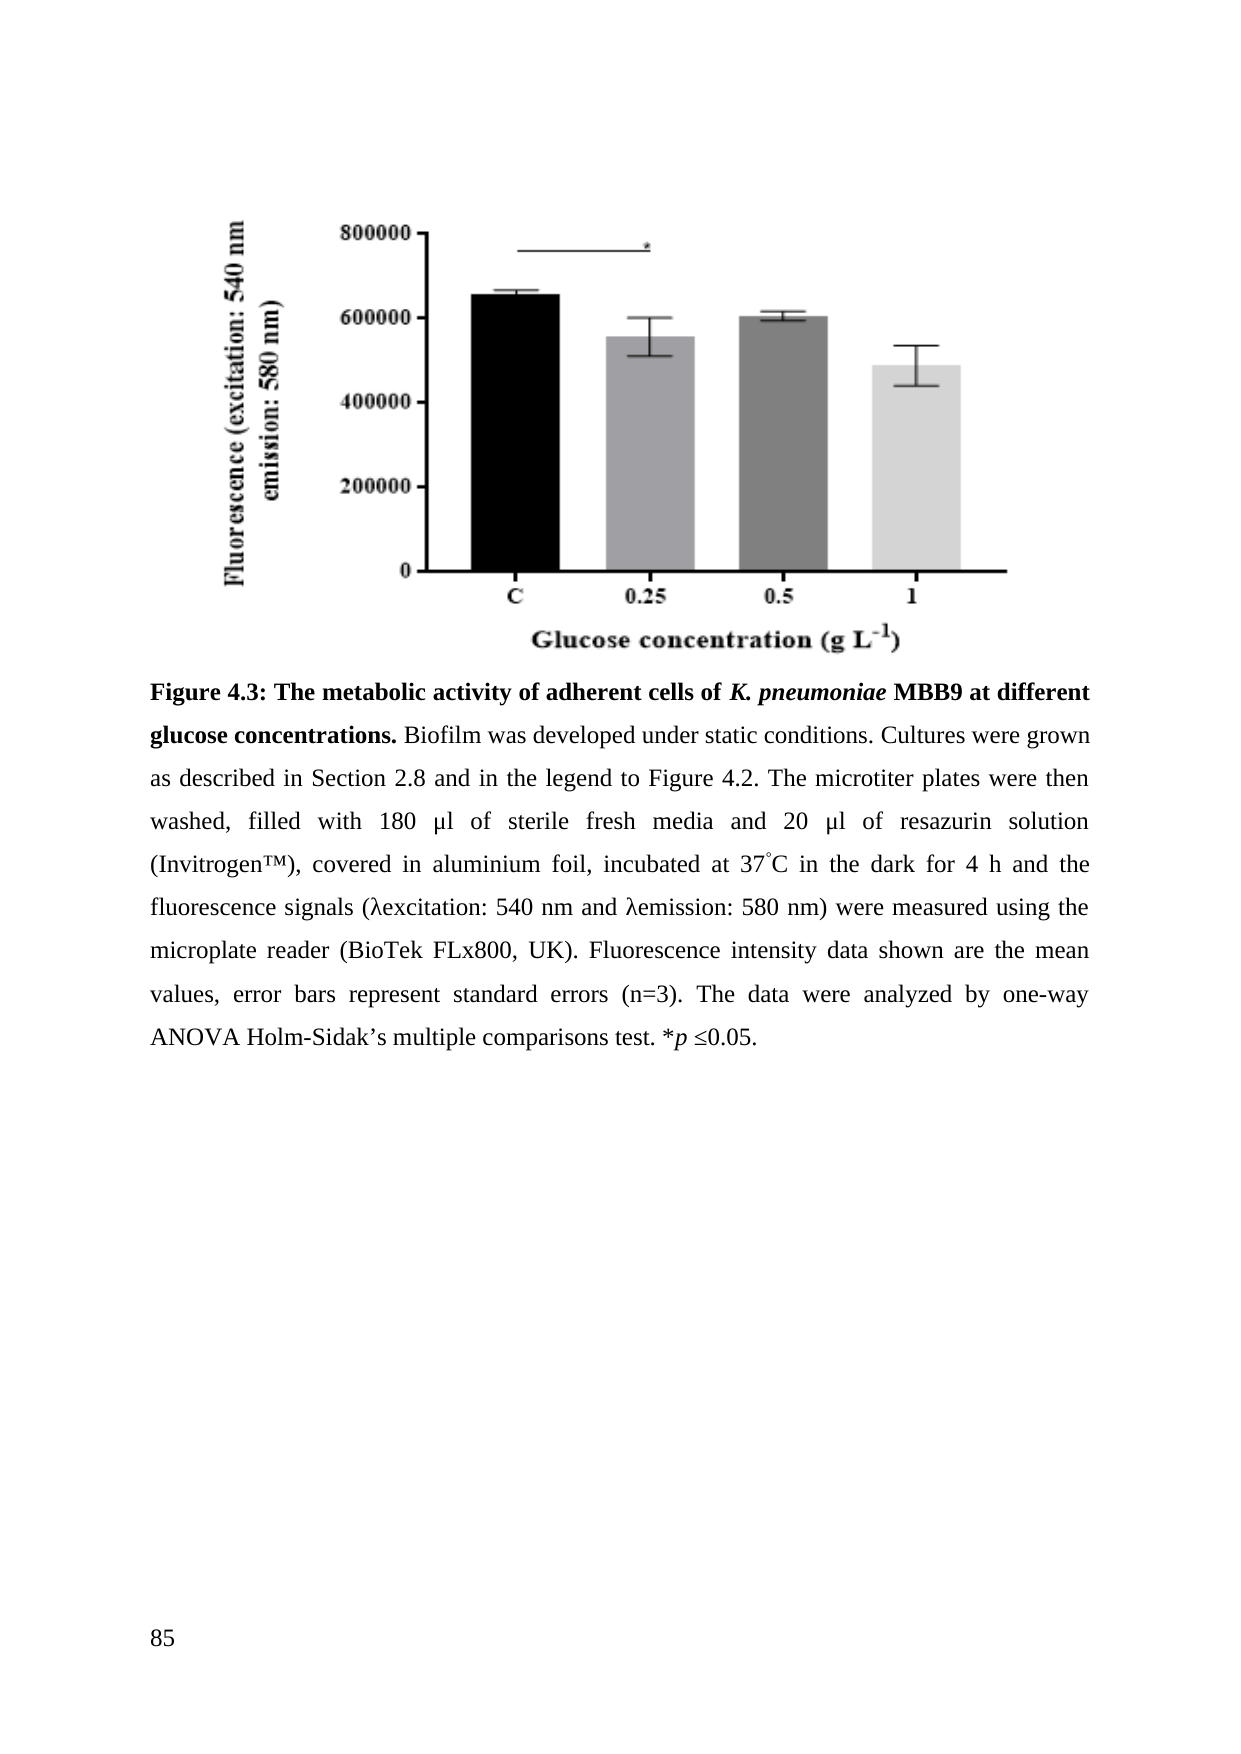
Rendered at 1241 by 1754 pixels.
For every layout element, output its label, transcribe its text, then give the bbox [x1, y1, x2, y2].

text Figure 4.3: The metabolic activity of adherent cells of K. pneumoniae MBB9 at different glucose concentrations. Biofilm was developed under static conditions. Cultures were grown as described in Section 2.8 and in the legend to Figure 4.2. The microtiter plates were then washed, filled with 180 μl of sterile fresh media and 20 μl of resazurin solution (Invitrogen™), covered in aluminium foil, incubated at 37°C in the dark for 4 h and the fluorescence signals (λexcitation: 540 nm and λemission: 580 nm) were measured using the microplate reader (BioTek FLx800, UK). Fluorescence intensity data shown are the mean values, error bars represent standard errors (n=3). The data were analyzed by one-way ANOVA Holm-Sidak’s multiple comparisons test. *p ≤0.05. [150, 677, 1090, 1051]
picture [217, 193, 1023, 663]
